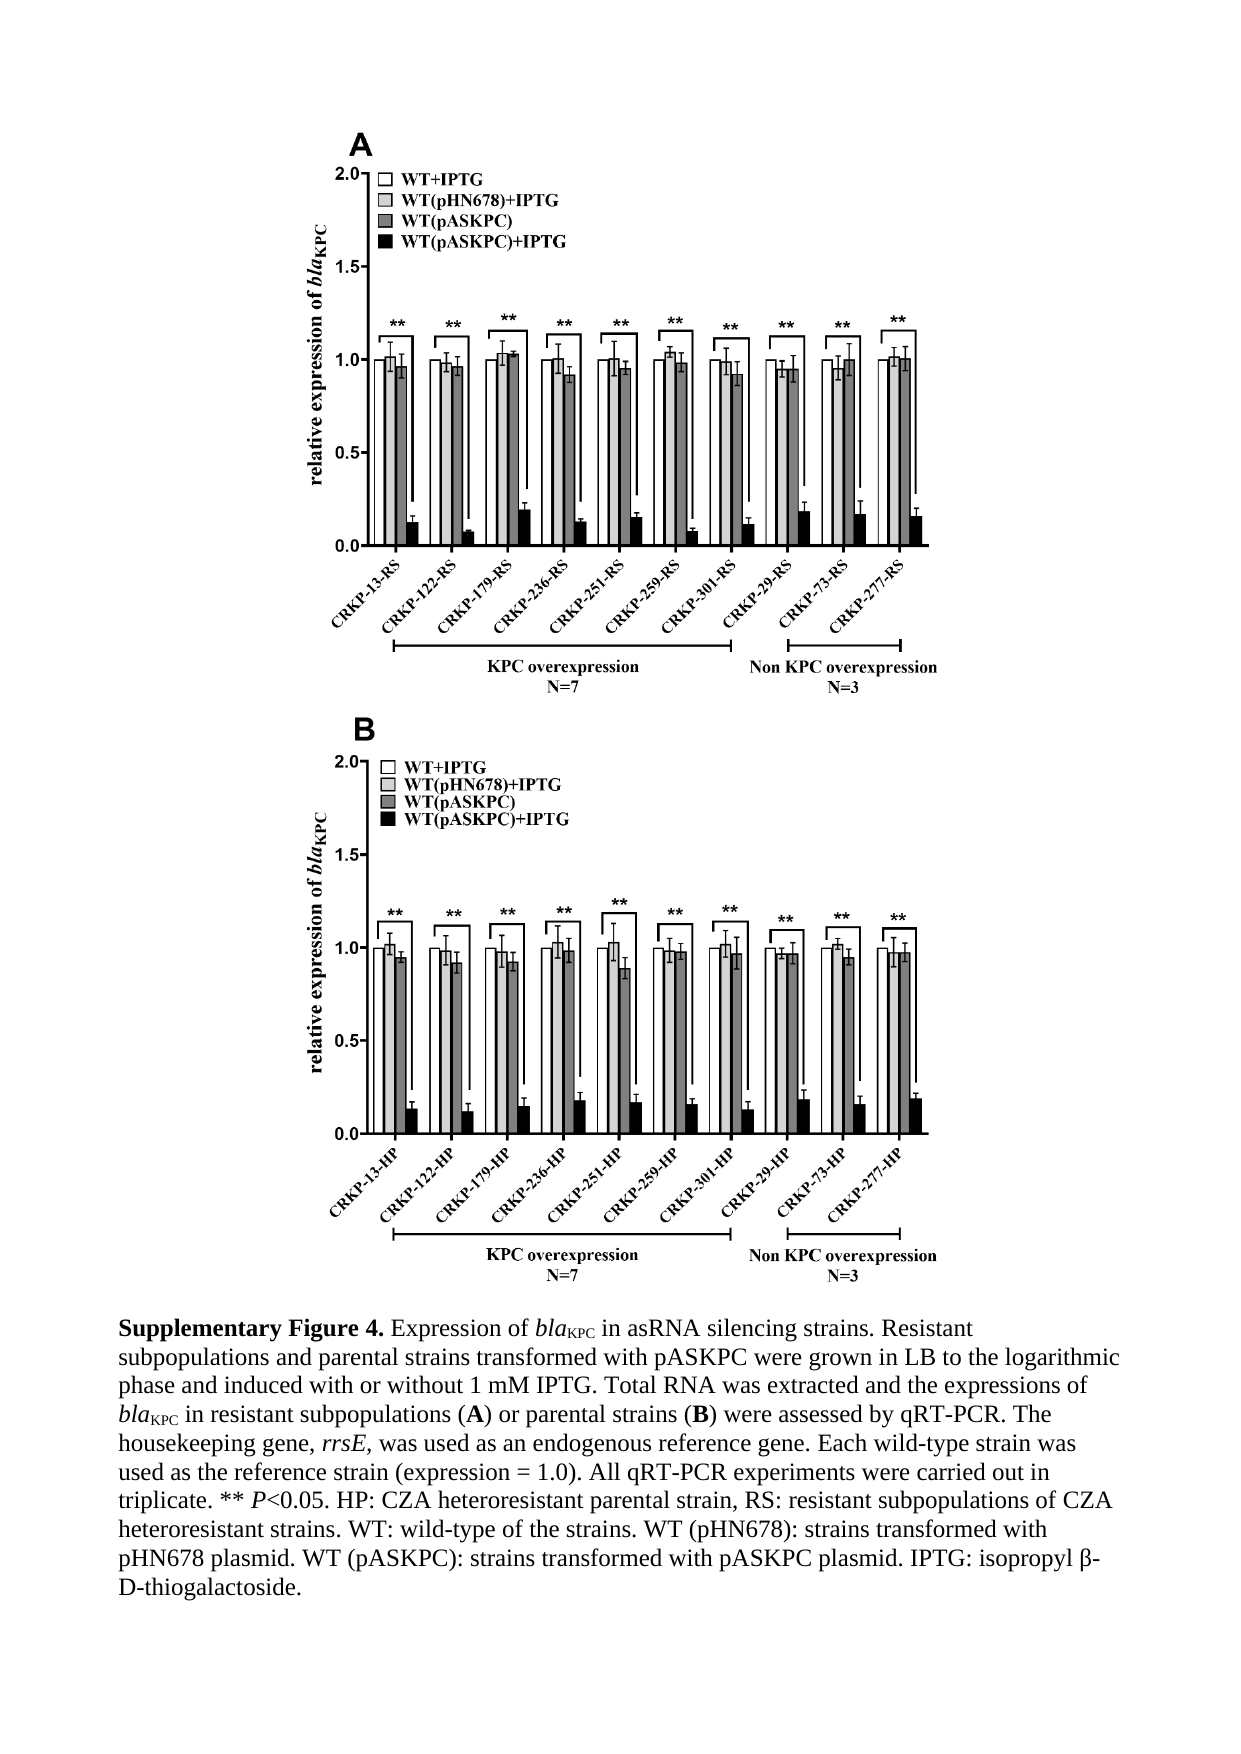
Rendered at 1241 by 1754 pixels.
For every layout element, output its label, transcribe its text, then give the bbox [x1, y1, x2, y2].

text Supplementary Figure 4. Expression of blaKPC in asRNA silencing strains. Resistant subpopulations and parental strains transformed with pASKPC were grown in LB to the logarithmic phase and induced with or without 1 mM IPTG. Total RNA was extracted and the expressions of blaKPC in resistant subpopulations (A) or parental strains (B) were assessed by qRT-PCR. The housekeeping gene, rrsE, was used as an endogenous reference gene. Each wild-type strain was used as the reference strain (expression = 1.0). All qRT-PCR experiments were carried out in triplicate. ** P<0.05. HP: CZA heteroresistant parental strain, RS: resistant subpopulations of CZA heteroresistant strains. WT: wild-type of the strains. WT (pHN678): strains transformed with pHN678 plasmid. WT (pASKPC): strains transformed with pASKPC plasmid. IPTG: isopropyl β-D-thiogalactoside. [118, 1313, 1122, 1601]
picture [302, 130, 939, 1288]
